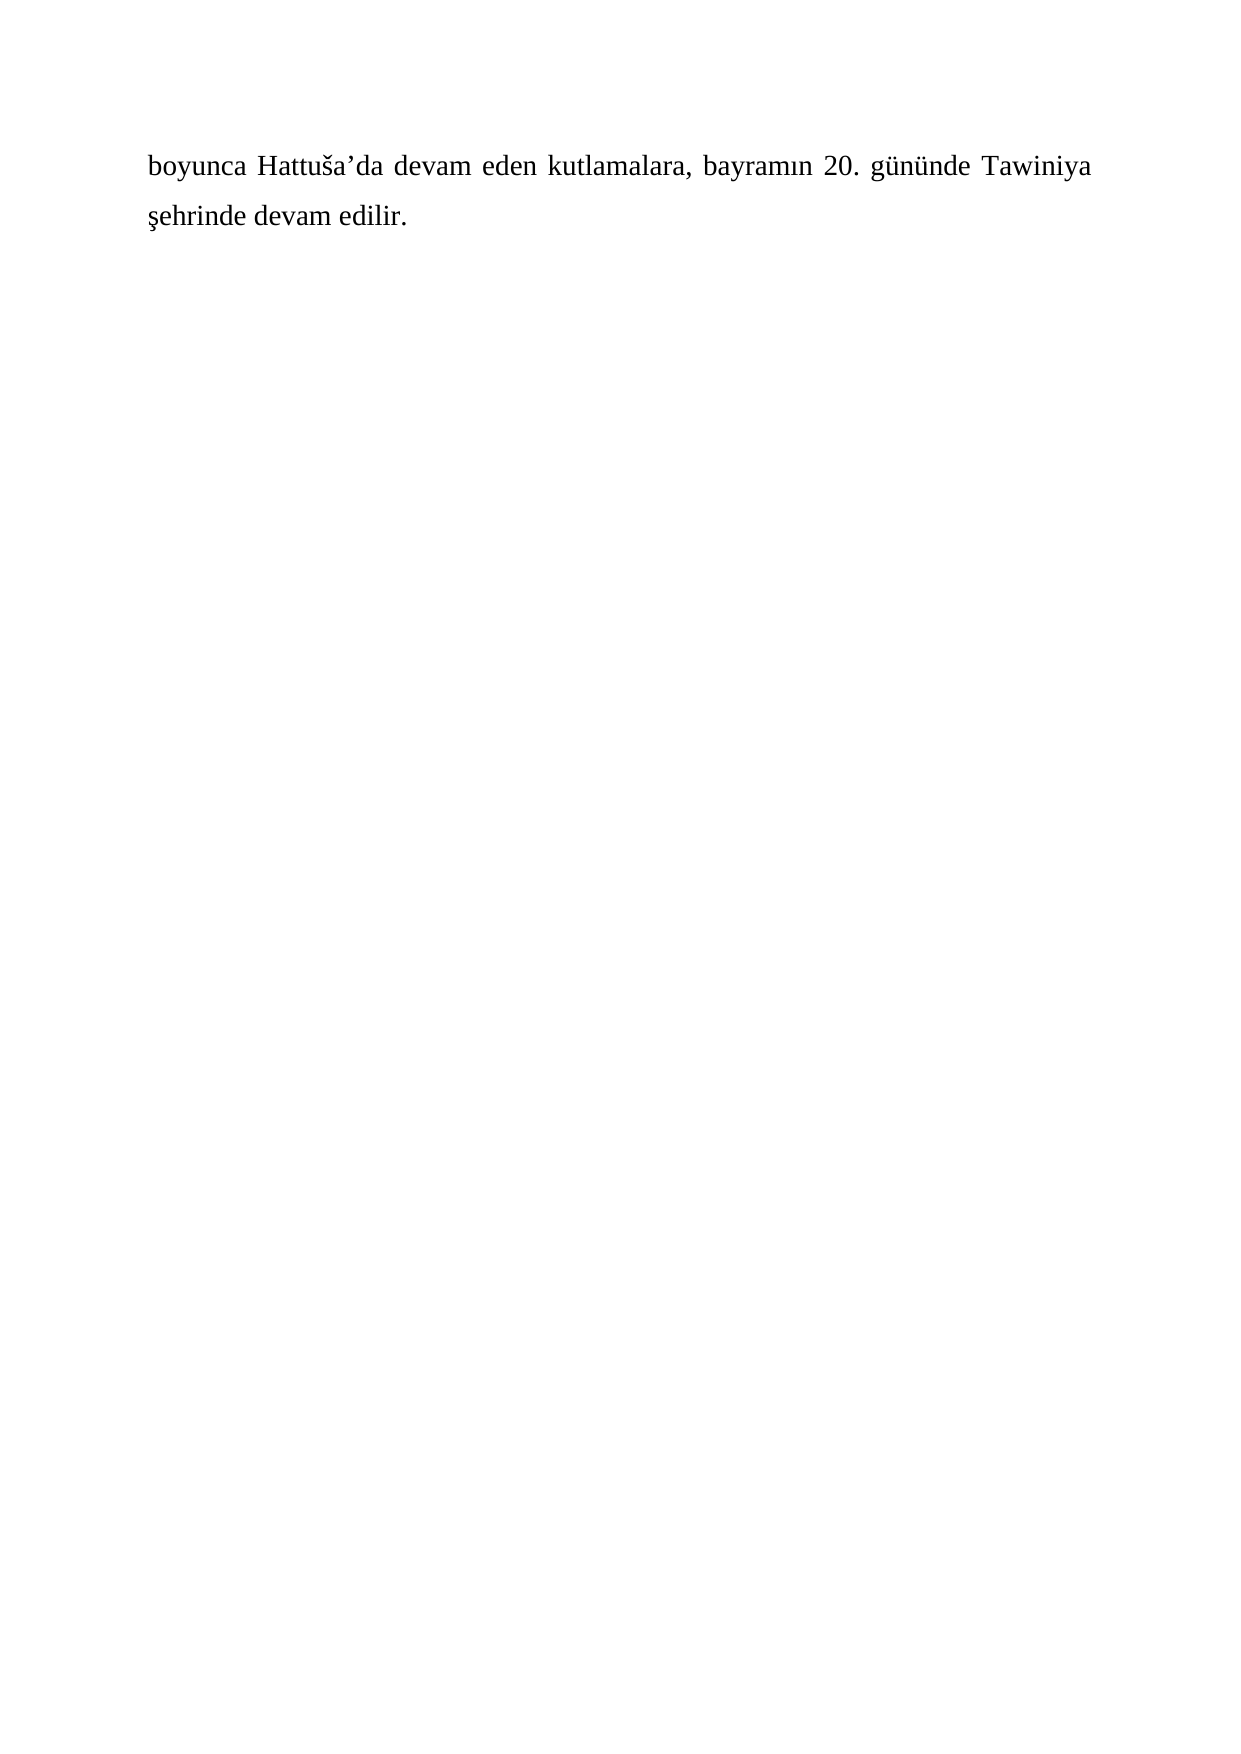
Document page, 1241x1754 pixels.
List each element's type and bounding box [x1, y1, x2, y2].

text [148, 148, 1093, 231]
